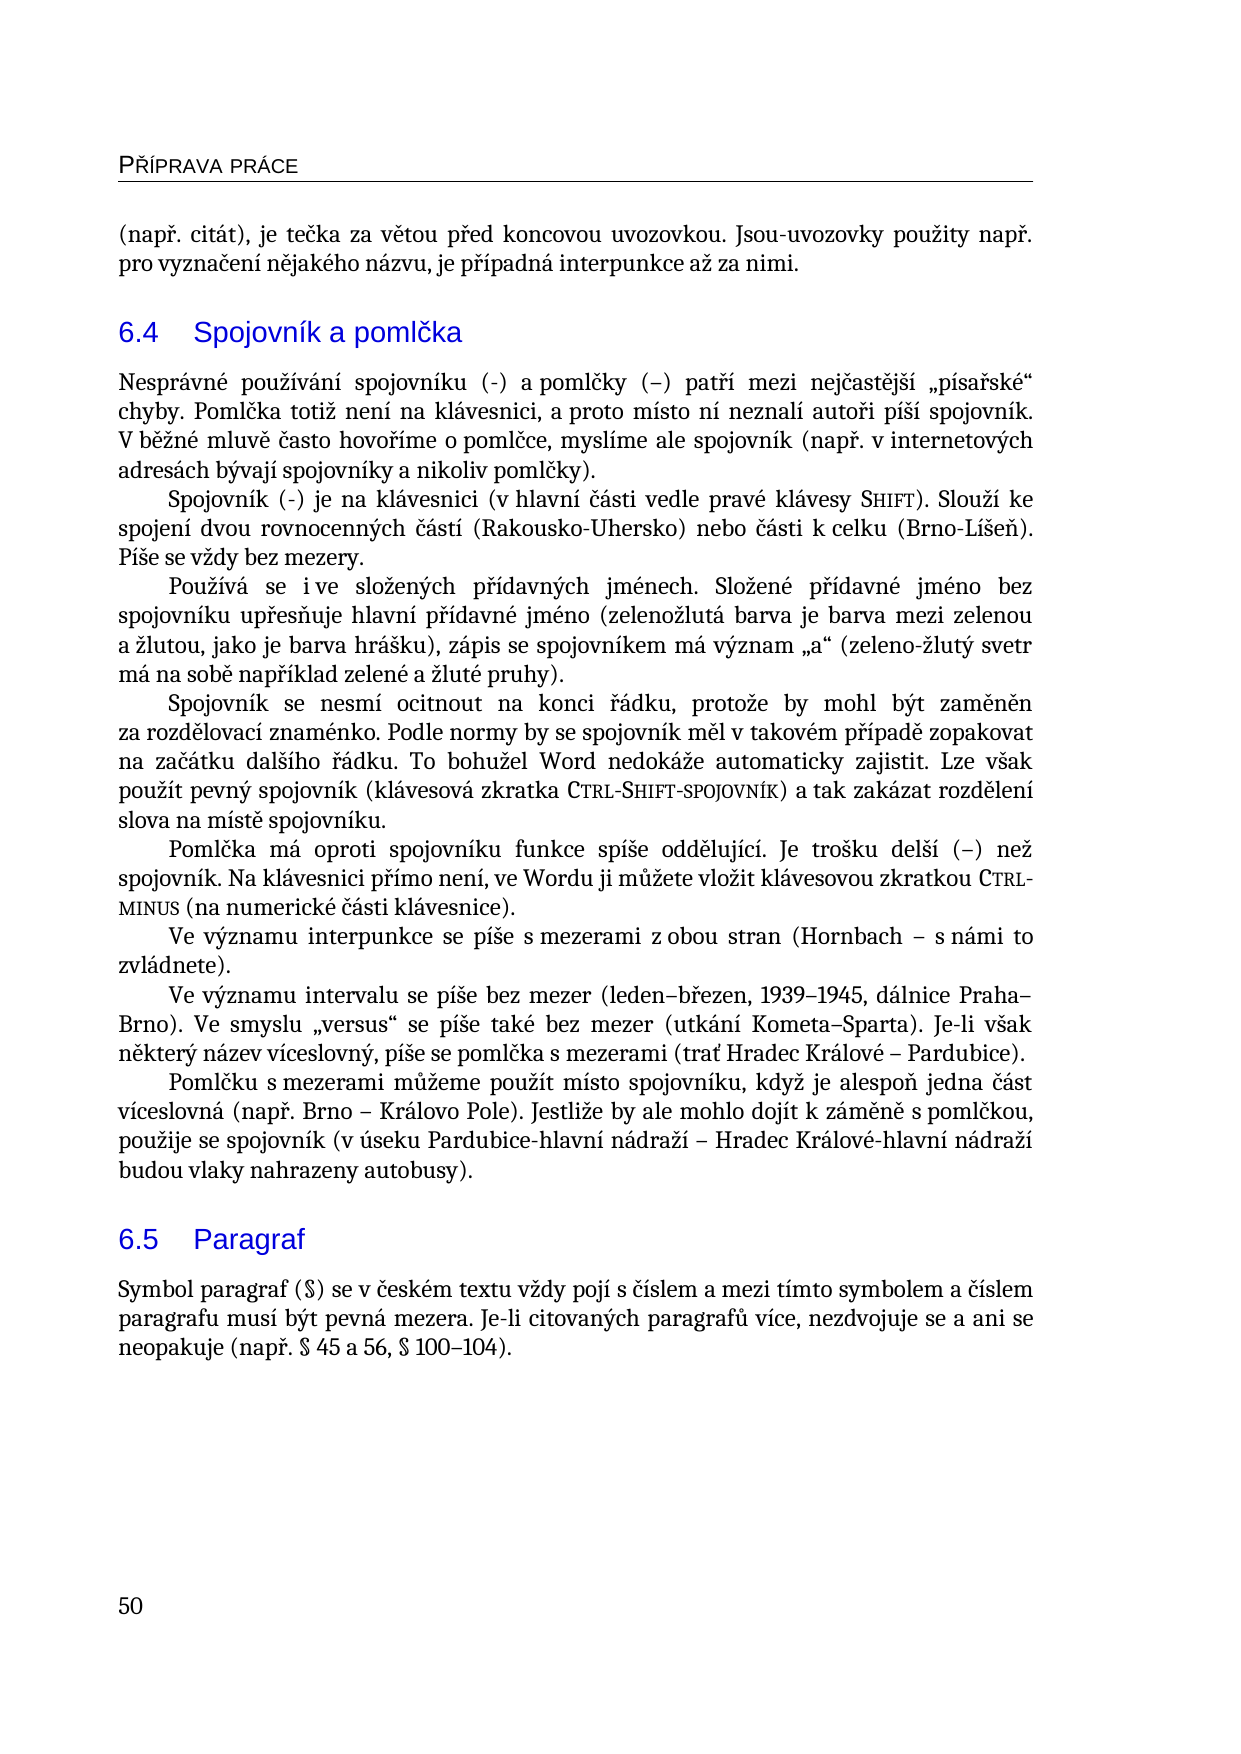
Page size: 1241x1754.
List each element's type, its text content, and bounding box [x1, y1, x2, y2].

text Pomlčku s mezerami můžeme použít místo spojovníku, když je alespoň jedna část víceslovná (např. Brno – Královo Pole). Jestliže by ale mohlo dojít k záměně s pomlčkou, použije se spojovník (v úseku Pardubice-hlavní nádraží – Hradec Králové-hlavní nádraží budou vlaky nahrazeny autobusy). [118, 1068, 1033, 1184]
text Nesprávné používání spojovníku (-) a pomlčky (–) patří mezi nejčastější „písařské“ chyby. Pomlčka totiž není na klávesnici, a proto místo ní neznalí autoři píší spojovník. V běžné mluvě často hovoříme o pomlčce, myslíme ale spojovník (např. v internetových adresách bývají spojovníky a nikoliv pomlčky). [118, 368, 1033, 484]
text Spojovník (-) je na klávesnici (v hlavní části vedle pravé klávesy Shift). Slouží ke spojení dvou rovnocenných částí (Rakousko-Uhersko) nebo části k celku (Brno-Líšeň). Píše se vždy bez mezery. [118, 484, 1033, 572]
subtitle Paragraf [118, 1222, 1033, 1255]
text Symbol paragraf (§) se v českém textu vždy pojí s číslem a mezi tímto symbolem a číslem paragrafu musí být pevná mezera. Je-li citovaných paragrafů více, nezdvojuje se a ani se neopakuje (např. § 45 a 56, § 100–104). [118, 1274, 1033, 1362]
text Ve významu interpunkce se píše s mezerami z obou stran (Hornbach – s námi to zvládnete). [118, 922, 1033, 980]
text Používá se i ve složených přídavných jménech. Složené přídavné jméno bez spojovníku upřesňuje hlavní přídavné jméno (zelenožlutá barva je barva mezi zelenou a žlutou, jako je barva hrášku), zápis se spojovníkem má význam „a“ (zeleno-žlutý svetr má na sobě například zelené a žluté pruhy). [118, 572, 1033, 688]
subtitle Spojovník a pomlčka [118, 315, 1033, 349]
text Pomlčka má oproti spojovníku funkce spíše oddělující. Je trošku delší (–) než spojovník. Na klávesnici přímo není, ve Wordu ji můžete vložit klávesovou zkratkou Ctrl-minus (na numerické části klávesnice). [118, 834, 1033, 922]
text Ve významu intervalu se píše bez mezer (leden–březen, 1939–1945, dálnice Praha–Brno). Ve smyslu „versus“ se píše také bez mezer (utkání Kometa–Sparta). Je-li však některý název víceslovný, píše se pomlčka s mezerami (trať Hradec Králové – Pardubice). [118, 980, 1033, 1068]
text Spojovník se nesmí ocitnout na konci řádku, protože by mohl být zaměněn za rozdělovací znaménko. Podle normy by se spojovník měl v takovém případě zopakovat na začátku dalšího řádku. To bohužel Word nedokáže automaticky zajistit. Lze však použít pevný spojovník (klávesová zkratka Ctrl-Shift-spojovník) a tak zakázat rozdělení slova na místě spojovníku. [118, 688, 1033, 834]
